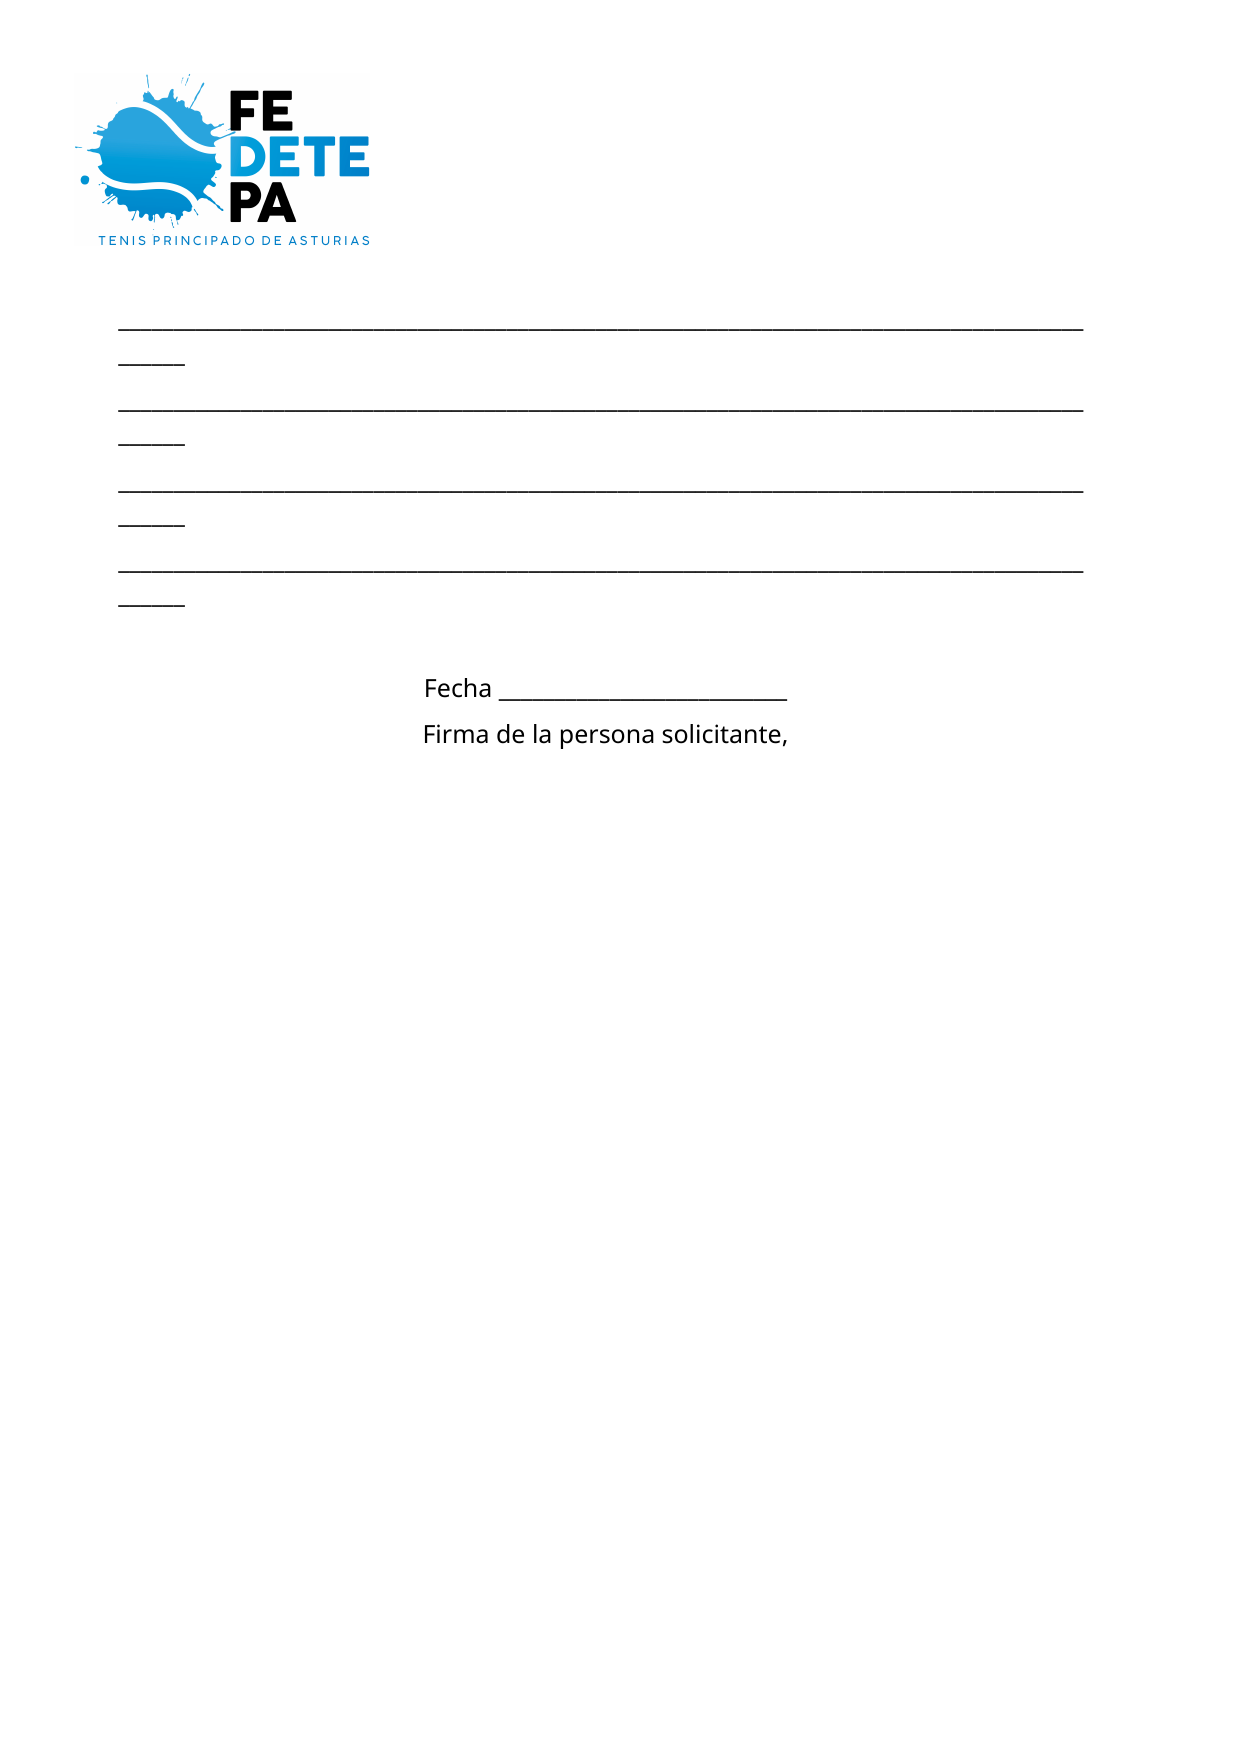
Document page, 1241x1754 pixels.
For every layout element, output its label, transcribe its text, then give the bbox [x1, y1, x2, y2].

text _____________________________________________________________________________________________ [118, 543, 1092, 611]
text _____________________________________________________________________________________________ [118, 462, 1092, 531]
text _____________________________________________________________________________________________ [118, 382, 1092, 450]
picture [73, 73, 371, 246]
text _____________________________________________________________________________________________ [118, 301, 1092, 369]
text Fecha __________________________ [118, 670, 1092, 704]
text Firma de la persona solicitante, [118, 717, 1092, 751]
